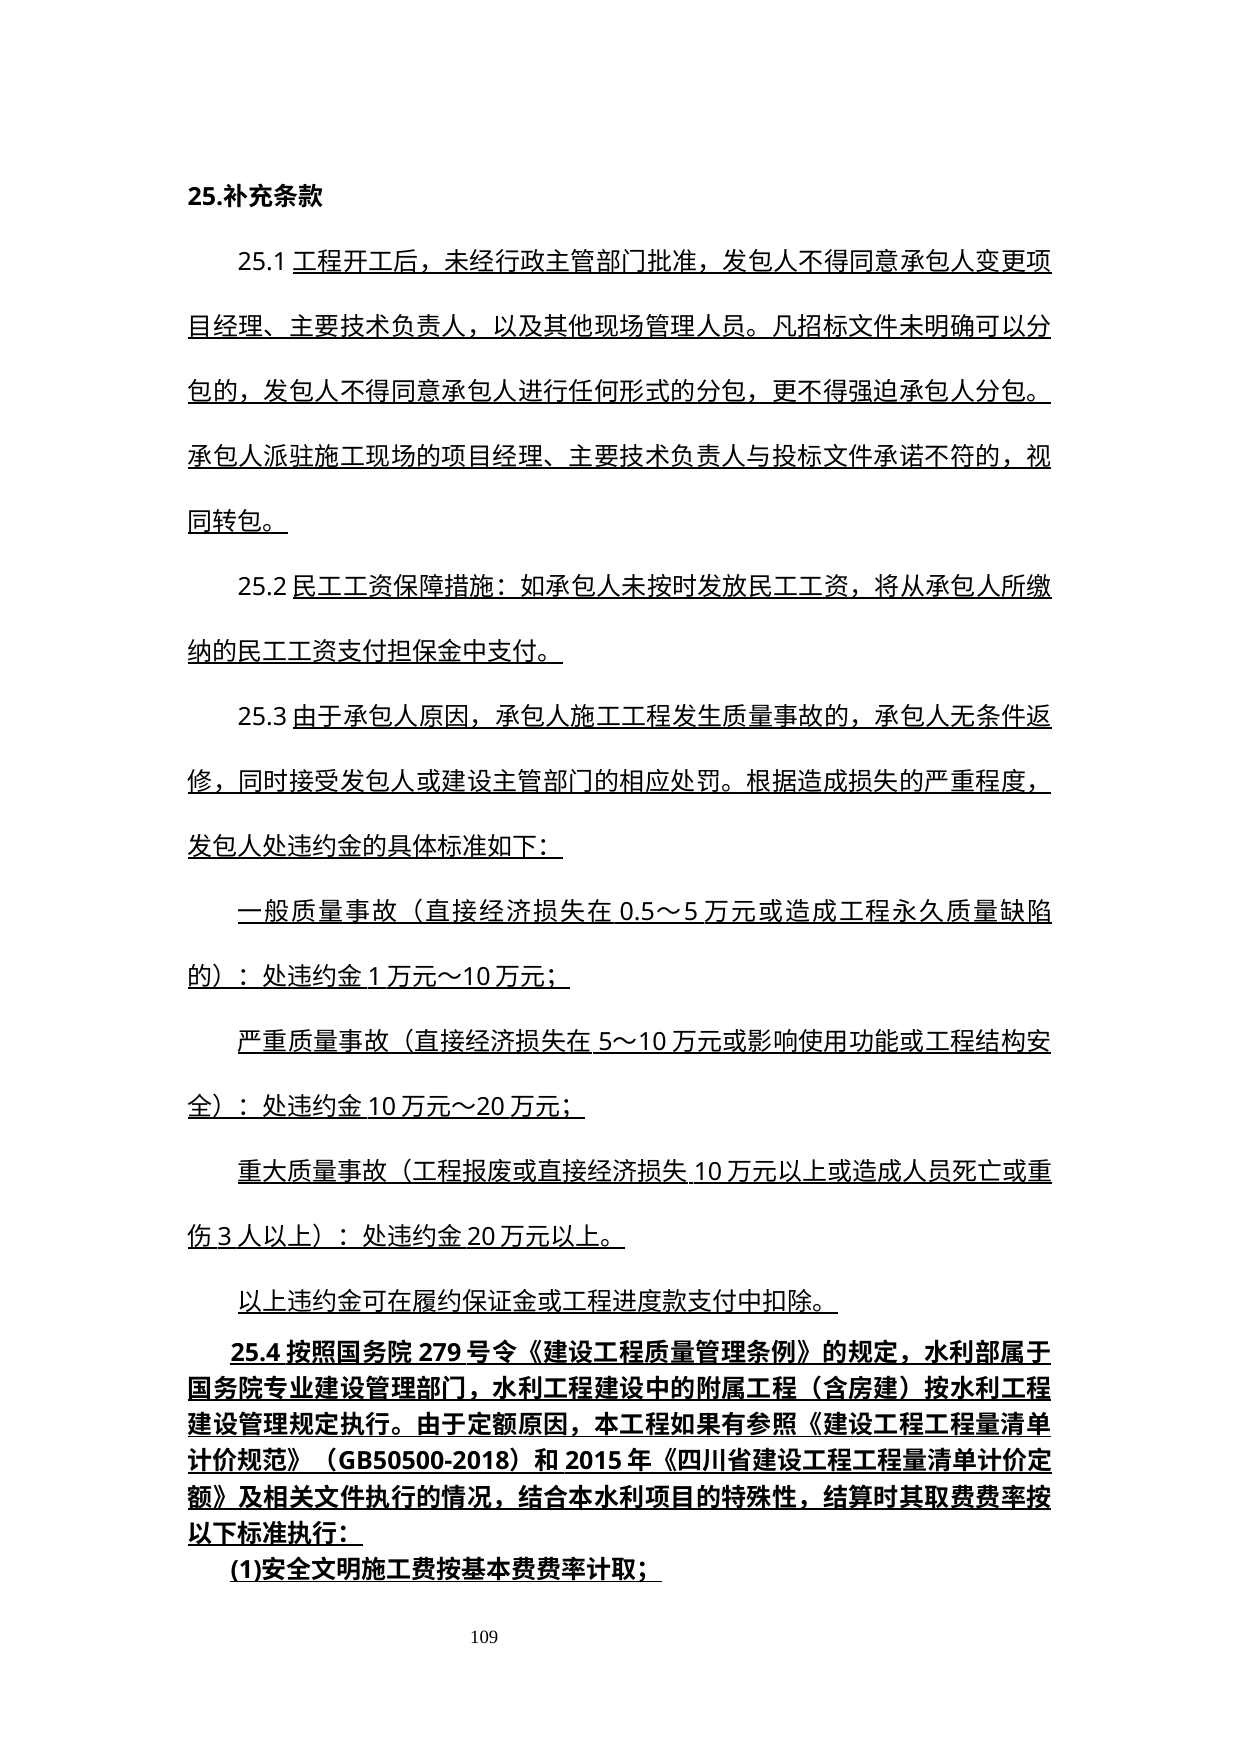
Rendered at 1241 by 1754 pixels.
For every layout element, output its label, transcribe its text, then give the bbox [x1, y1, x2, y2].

text 25.3由于承包人原因，承包人施工工程发生质量事故的，承包人无条件返修，同时接受发包人或建设主管部门的相应处罚。根据造成损失的严重程度，发包人处违约金的具体标准如下： [187, 682, 1053, 877]
text 严重质量事故（直接经济损失在5～10万元或影响使用功能或工程结构安全）：处违约金10万元～20万元； [187, 1007, 1053, 1137]
text 25.2民工工资保障措施：如承包人未按时发放民工工资，将从承包人所缴纳的民工工资支付担保金中支付。 [187, 552, 1053, 682]
text 重大质量事故（工程报废或直接经济损失10万元以上或造成人员死亡或重伤3人以上）：处违约金20万元以上。 [187, 1137, 1053, 1267]
text 一般质量事故（直接经济损失在0.5～5万元或造成工程永久质量缺陷的）：处违约金1万元～10万元； [187, 877, 1053, 1007]
text (1)安全文明施工费按基本费费率计取； [187, 1549, 1053, 1586]
text 25.1工程开工后，未经行政主管部门批准，发包人不得同意承包人变更项目经理、主要技术负责人，以及其他现场管理人员。凡招标文件未明确可以分包的，发包人不得同意承包人进行任何形式的分包，更不得强迫承包人分包。承包人派驻施工现场的项目经理、主要技术负责人与投标文件承诺不符的，视同转包。 [187, 227, 1053, 552]
text 25.4按照国务院279号令《建设工程质量管理条例》的规定，水利部属于国务院专业建设管理部门，水利工程建设中的附属工程（含房建）按水利工程建设管理规定执行。由于定额原因，本工程如果有参照《建设工程工程量清单计价规范》（GB50500-2018）和2015年《四川省建设工程工程量清单计价定额》及相关文件执行的情况，结合本水利项目的特殊性，结算时其取费费率按以下标准执行： [187, 1332, 1053, 1549]
text 以上违约金可在履约保证金或工程进度款支付中扣除。 [187, 1267, 1053, 1332]
subtitle 25.补充条款 [187, 162, 1053, 227]
